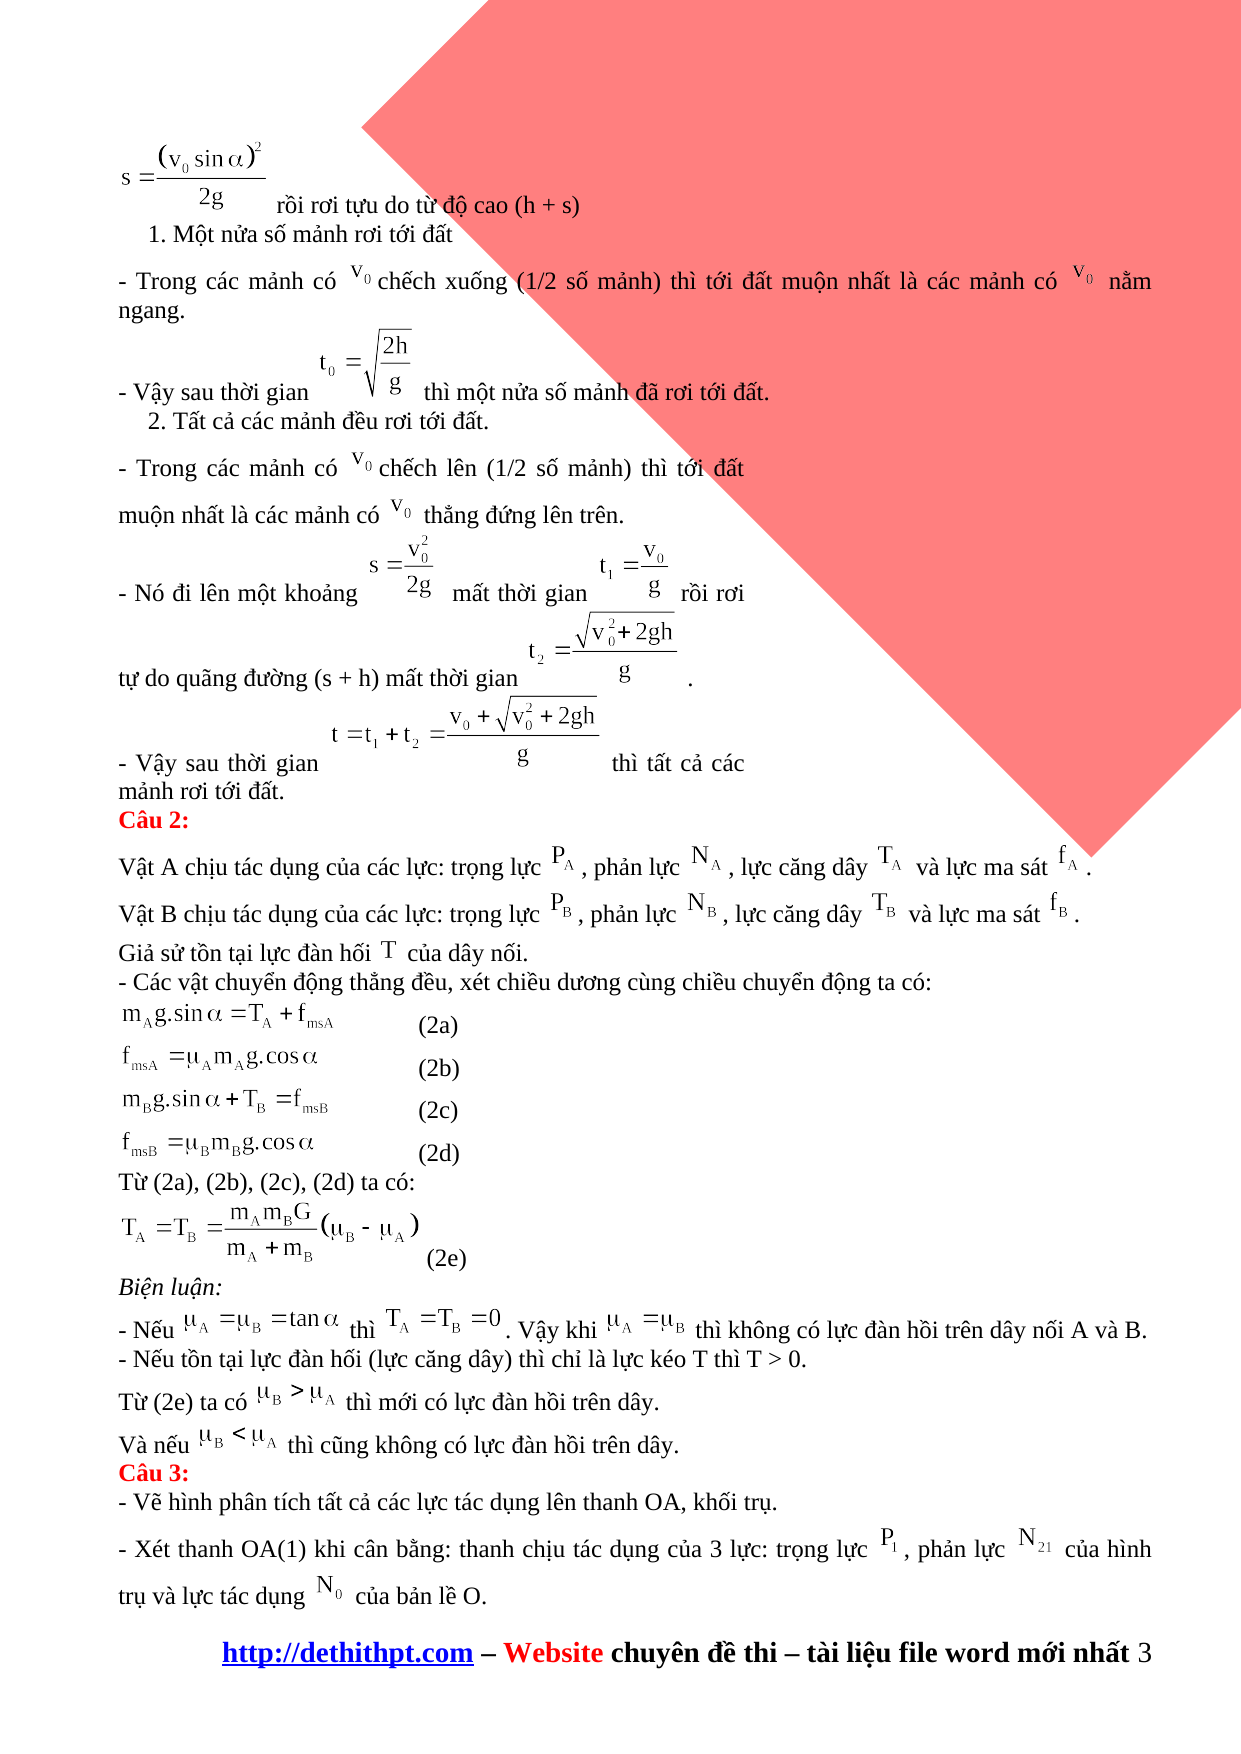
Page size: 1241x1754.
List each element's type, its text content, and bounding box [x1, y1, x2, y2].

text - Xét thanh OA(1) khi cân bằng: thanh chịu tác dụng của 3 lực: trọng lực , phản lực của hình trụ và lực tác dụng của bản lề O. [118, 1516, 1152, 1610]
text - Vậy sau thời gian thì một nửa số mảnh đã rơi tới đất. [118, 323, 1152, 406]
text Từ (2a), (2b), (2c), (2d) ta có: [118, 1167, 1152, 1196]
text - Nó đi lên một khoảng mất thời gian rồi rơi tự do quãng đường (s + h) mất thời gian . [118, 529, 1152, 692]
text rồi rơi tựu do từ độ cao (h + s) [118, 134, 1152, 219]
text (2c) [118, 1081, 1152, 1124]
text Biện luận: [118, 1272, 1152, 1301]
text - Nếu thì . Vậy khi thì không có lực đàn hồi trên dây nối A và B. [118, 1301, 1152, 1344]
text Và nếu thì cũng không có lực đàn hồi trên dây. [118, 1416, 1152, 1458]
text - Vậy sau thời gian thì tất cả các mảnh rơi tới đất. [118, 692, 1152, 805]
text (2b) [118, 1038, 1152, 1081]
text - Nếu tồn tại lực đàn hối (lực căng dây) thì chỉ là lực kéo T thì T > 0. [118, 1344, 1152, 1373]
text Vật A chịu tác dụng của các lực: trọng lực , phản lực , lực căng dây và lực ma sát . [118, 834, 1152, 881]
text (2a) [118, 996, 1152, 1038]
text - Vẽ hình phân tích tất cả các lực tác dụng lên thanh OA, khối trụ. [118, 1487, 1152, 1516]
text - Trong các mảnh có chếch xuống (1/2 số mảnh) thì tới đất muộn nhất là các mảnh có nằm ngang. [118, 248, 1152, 323]
text (2d) [118, 1124, 1152, 1167]
text Câu 3: [118, 1458, 1152, 1487]
text - Các vật chuyển động thẳng đều, xét chiều dương cùng chiều chuyển động ta có: [118, 967, 1152, 996]
text Giả sử tồn tại lực đàn hối của dây nối. [118, 928, 1152, 967]
text Từ (2e) ta có thì mới có lực đàn hồi trên dây. [118, 1373, 1152, 1416]
text Vật B chịu tác dụng của các lực: trọng lực , phản lực , lực căng dây và lực ma sát . [118, 881, 1152, 928]
text 2. Tất cả các mảnh đều rơi tới đất. [118, 406, 1152, 435]
text (2e) [118, 1196, 1152, 1272]
text - Trong các mảnh có chếch lên (1/2 số mảnh) thì tới đất muộn nhất là các mảnh có thẳng đứng lên trên. [118, 435, 1152, 529]
text 1. Một nửa số mảnh rơi tới đất [118, 219, 1152, 248]
text Câu 2: [118, 805, 1152, 834]
